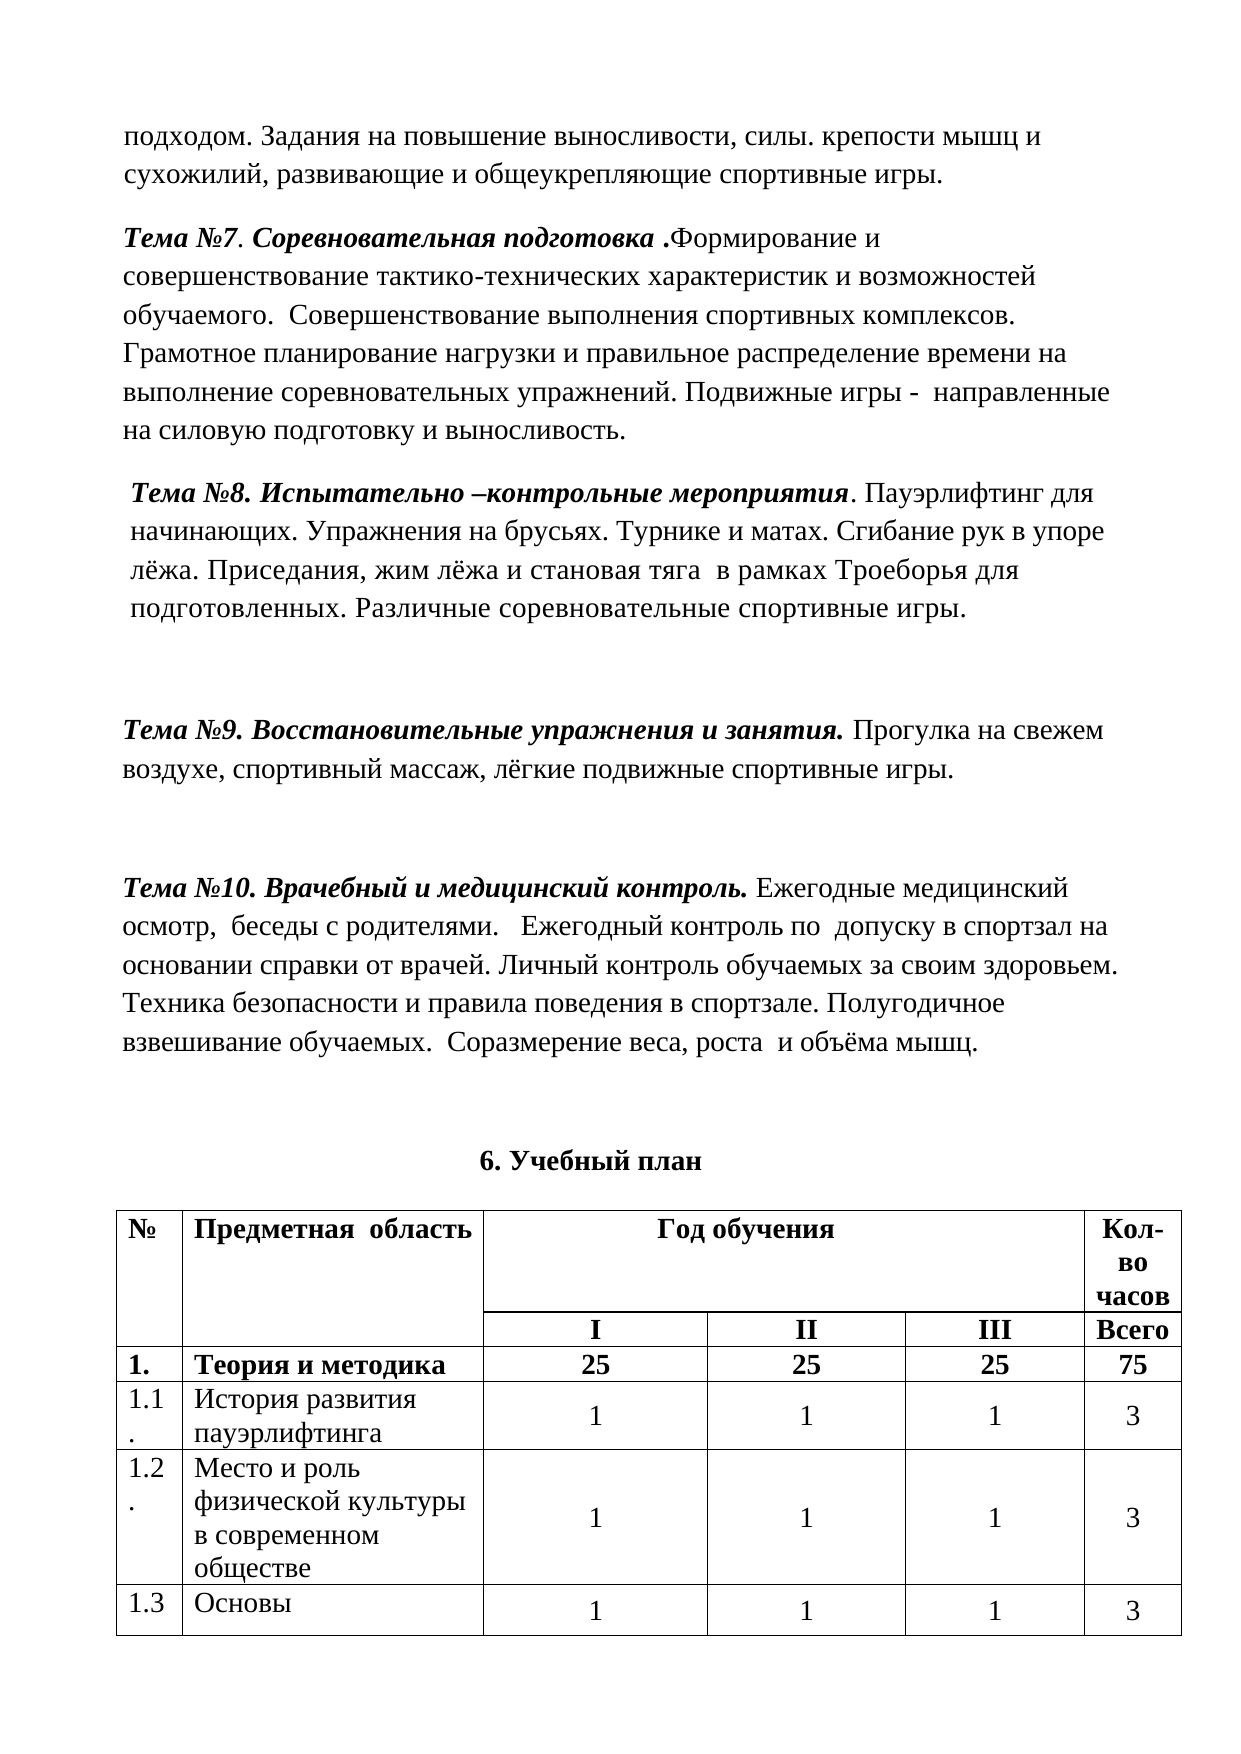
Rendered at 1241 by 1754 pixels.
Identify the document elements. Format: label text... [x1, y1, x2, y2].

table_cell 1 [906, 1382, 1084, 1449]
table_cell 1 [484, 1585, 707, 1635]
table_header Предметная область [183, 1211, 483, 1346]
table_header Кол-во часов [1085, 1211, 1181, 1311]
table_cell II [708, 1313, 905, 1346]
text Тема №8. Испытательно –контрольные мероприятия. Пауэрлифтинг для начинающих. Упражнения на брусьях. Турнике и матах. Сгибание рук в упоре лёжа. Приседания, жим лёжа и становая тяга в рамках Троеборья для подготовленных. Различные соревновательные спортивные игры. [130, 475, 1122, 624]
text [124, 118, 1122, 190]
table_cell Теория и методика [183, 1347, 483, 1381]
table_cell 1.1. [117, 1382, 182, 1449]
table_header № [117, 1211, 182, 1346]
table_cell 1 [708, 1585, 905, 1635]
table_cell 3 [1085, 1450, 1181, 1584]
table_cell 25 [906, 1347, 1084, 1381]
list 6. Учебный план [59, 1143, 1122, 1176]
table_cell 1 [906, 1450, 1084, 1584]
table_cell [183, 1585, 483, 1635]
table_cell 1.3. [117, 1585, 182, 1635]
text Тема №10. Врачебный и медицинский контроль. Ежегодные медицинский осмотр, беседы с родителями. Ежегодный контроль по допуску в спортзал на основании справки от врачей. Личный контроль обучаемых за своим здоровьем. Техника безопасности и правила поведения в спортзале. Полугодичное взвешивание обучаемых. Соразмерение веса, роста и объёма мышц. [122, 870, 1118, 1057]
table_cell 1 [708, 1450, 905, 1584]
table_cell 1 [484, 1450, 707, 1584]
table_header [1008, 1211, 1084, 1311]
text Тема №7. Соревновательная подготовка .Формирование и совершенствование тактико-технических характеристик и возможностей обучаемого. Совершенствование выполнения спортивных комплексов. Грамотное планирование нагрузки и правильное распределение времени на выполнение соревновательных упражнений. Подвижные игры - направленные на силовую подготовку и выносливость. [123, 220, 1122, 446]
text Тема №9. Восстановительные упражнения и занятия. Прогулка на свежем воздухе, спортивный массаж, лёгкие подвижные спортивные игры. [122, 712, 1122, 784]
table_cell 1. [117, 1347, 182, 1381]
table_cell I [484, 1313, 707, 1346]
table_cell Всего [1085, 1313, 1181, 1346]
table_cell 3 [1085, 1382, 1181, 1449]
table_cell 75 [1085, 1347, 1181, 1381]
table_cell История развития пауэрлифтинга [183, 1382, 483, 1449]
table_cell 1.2. [117, 1450, 182, 1584]
table_cell Место и роль физической культуры в современном обществе [183, 1450, 483, 1584]
table_cell 1 [708, 1382, 905, 1449]
table_cell 25 [484, 1347, 707, 1381]
table_cell 1 [906, 1585, 1084, 1635]
table_cell III [906, 1313, 1084, 1346]
table_header Год обучения [484, 1211, 1008, 1311]
table_cell 25 [708, 1347, 905, 1381]
table_cell 1 [484, 1382, 707, 1449]
table_cell 3 [1085, 1585, 1181, 1635]
